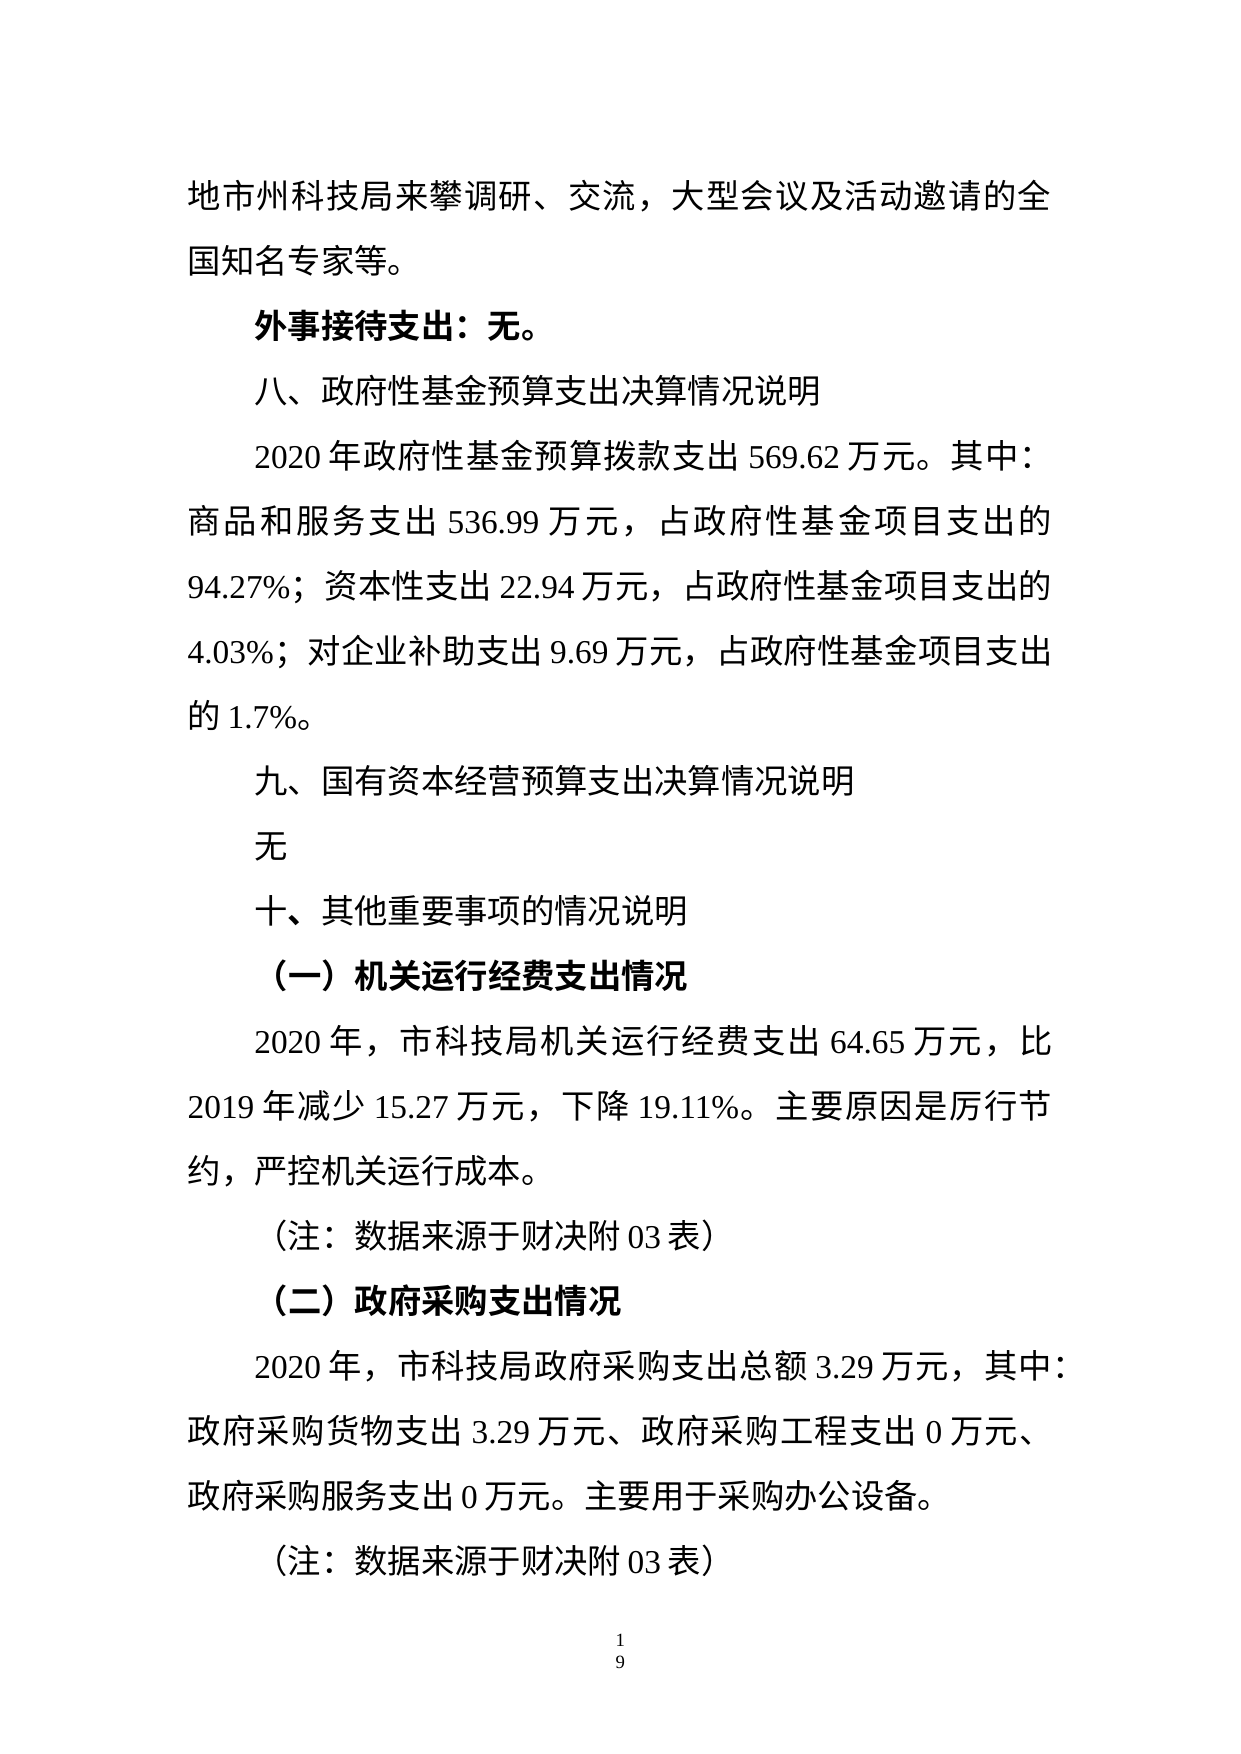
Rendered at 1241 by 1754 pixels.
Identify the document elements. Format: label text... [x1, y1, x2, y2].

text （注：数据来源于财决附03表） [187, 1527, 1053, 1592]
text （注：数据来源于财决附03表） [187, 1202, 1053, 1267]
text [187, 162, 1053, 292]
text 2020年，市科技局政府采购支出总额3.29万元，其中：政府采购货物支出3.29万元、政府采购工程支出0万元、政府采购服务支出0万元。主要用于采购办公设备。 [187, 1332, 1053, 1527]
text （二）政府采购支出情况 [187, 1267, 1053, 1332]
text 外事接待支出：无。 [187, 292, 1053, 357]
text 2020年政府性基金预算拨款支出569.62万元。其中：商品和服务支出536.99万元，占政府性基金项目支出的94.27%；资本性支出22.94万元，占政府性基金项目支出的4.03%；对企业补助支出9.69万元，占政府性基金项目支出的1.7%。 [187, 422, 1053, 747]
list 国有资本经营预算支出决算情况说明 [187, 747, 1053, 812]
text 无 [187, 812, 1053, 877]
text （一）机关运行经费支出情况 [187, 942, 1053, 1007]
text 2020年，市科技局机关运行经费支出64.65万元，比2019年减少15.27万元，下降19.11%。主要原因是厉行节约，严控机关运行成本。 [187, 1007, 1053, 1202]
text 八、政府性基金预算支出决算情况说明 [187, 357, 1053, 422]
text 十、其他重要事项的情况说明 [187, 877, 1053, 942]
